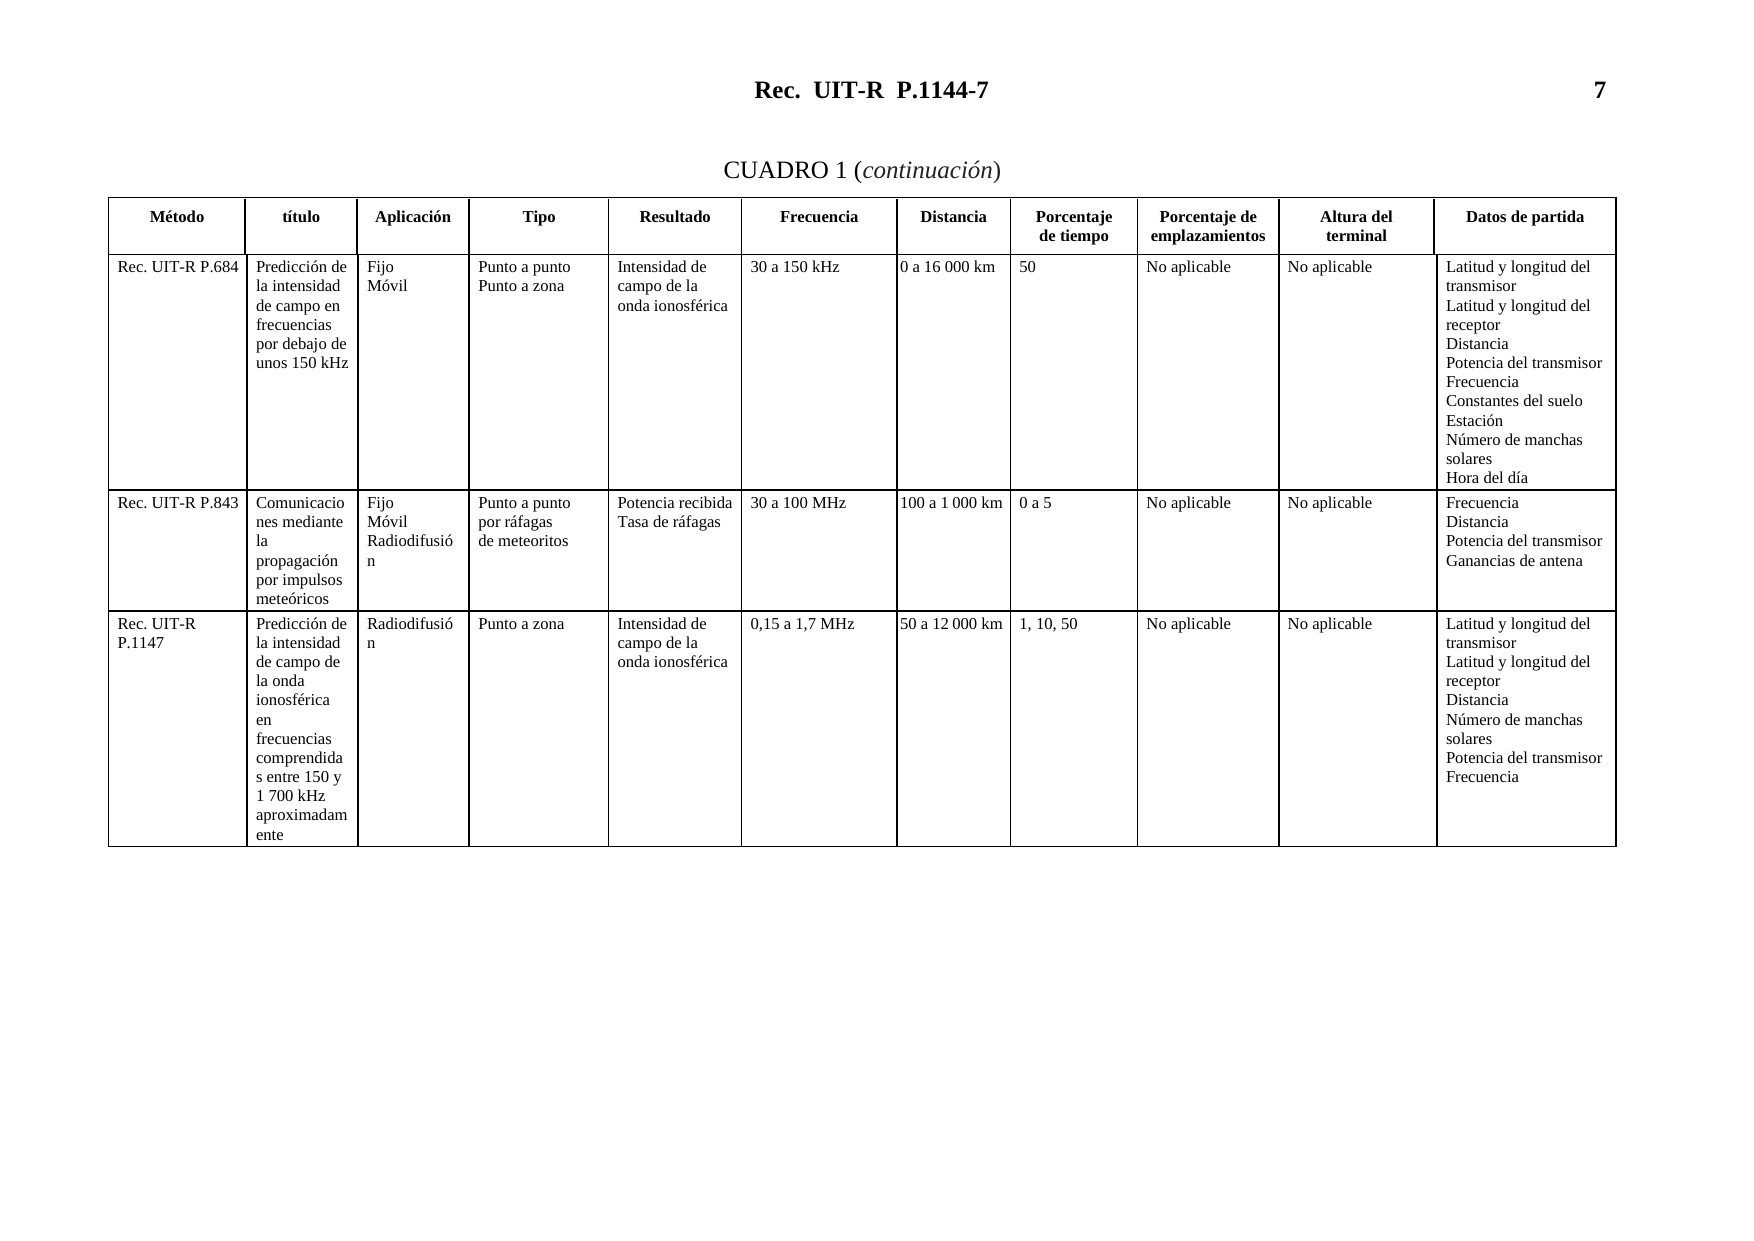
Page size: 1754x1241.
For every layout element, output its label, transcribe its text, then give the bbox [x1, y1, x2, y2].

table_cell Frecuencia Distancia Potencia del transmisor Ganancias de antena [1438, 491, 1615, 610]
table_cell 0,15 a 1,7 MHz [742, 612, 896, 846]
table_cell 50 [1011, 255, 1137, 489]
table_header Distancia [898, 198, 1010, 253]
table_cell No aplicable [1280, 255, 1436, 489]
table_cell 0 a 5 [1011, 491, 1137, 610]
table_cell Fijo Móvil Radiodifusión [359, 491, 468, 610]
table_cell 30 a 100 MHz [742, 491, 896, 610]
table_cell 30 a 150 kHz [742, 255, 896, 489]
table_header Tipo [470, 198, 608, 253]
table_header Porcentaje de tiempo [1011, 198, 1137, 253]
table_header título [246, 198, 357, 253]
table_cell Rec. UIT-R P.684 [109, 255, 246, 489]
table_cell Comunicaciones mediante la propagación por impulsos meteóricos [248, 491, 357, 610]
table_cell 50 a 12 000 km [898, 612, 1010, 846]
table_cell No aplicable [1280, 612, 1436, 846]
table_header Método [109, 198, 245, 253]
table_cell Rec. UIT-R P.843 [109, 491, 246, 610]
table_header Frecuencia [742, 198, 897, 253]
table_cell No aplicable [1138, 255, 1278, 489]
table_cell No aplicable [1280, 491, 1436, 610]
table_header Resultado [609, 198, 741, 253]
table_cell No aplicable [1138, 491, 1278, 610]
table_header Altura del terminal [1280, 198, 1434, 253]
table_cell Fijo Móvil [359, 255, 468, 489]
table_cell Intensidad de campo de la onda ionosférica [609, 255, 741, 489]
text CUADRO 1 (continuación) [118, 156, 1606, 184]
table_header Datos de partida [1435, 198, 1615, 253]
table_cell Predicción de la intensidad de campo en frecuencias por debajo de unos 150 kHz [248, 255, 357, 489]
table_cell Radiodifusión [359, 612, 468, 846]
table_cell Punto a punto Punto a zona [470, 255, 608, 489]
table_cell Intensidad de campo de la onda ionosférica [609, 612, 741, 846]
table_cell No aplicable [1138, 612, 1278, 846]
table_header Porcentaje de emplazamientos [1138, 198, 1279, 253]
table_cell Rec. UIT-R P.1147 [109, 612, 246, 846]
table_cell Predicción de la intensidad de campo de la onda ionosférica en frecuencias comprendidas entre 150 y 1 700 kHz aproximadamente [248, 612, 357, 846]
table_header Aplicación [358, 198, 469, 253]
table_cell Punto a punto por ráfagas de meteoritos [470, 491, 608, 610]
table_cell 0 a 16 000 km [898, 255, 1010, 489]
table_cell Latitud y longitud del transmisor Latitud y longitud del receptor Distancia Potencia del transmisor Frecuencia Constantes del suelo Estación Número de manchas solares Hora del día [1438, 255, 1615, 489]
table_cell Latitud y longitud del transmisor Latitud y longitud del receptor Distancia Número de manchas solares Potencia del transmisor Frecuencia [1438, 612, 1615, 846]
table_cell 100 a 1 000 km [898, 491, 1010, 610]
table_cell 1, 10, 50 [1011, 612, 1137, 846]
table_cell Punto a zona [470, 612, 608, 846]
table_cell Potencia recibida Tasa de ráfagas [609, 491, 741, 610]
